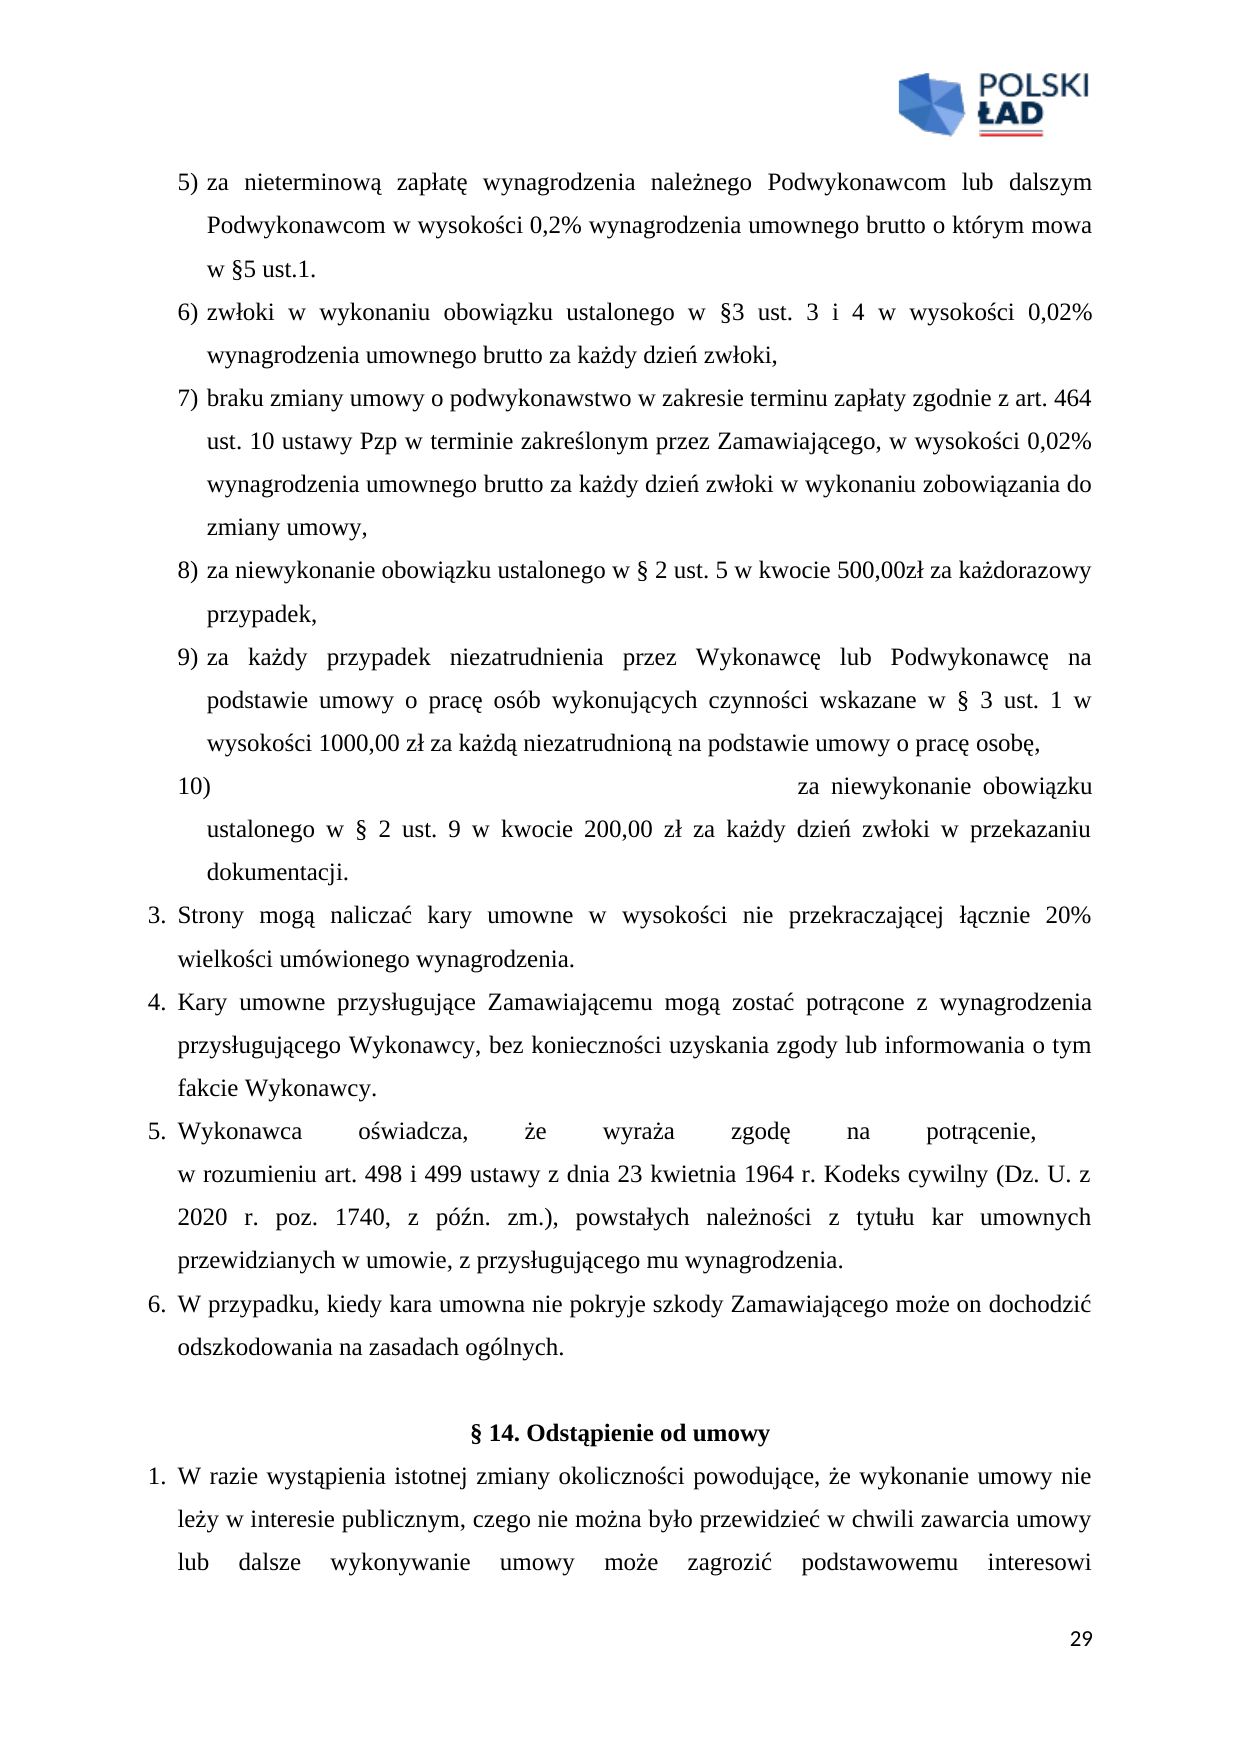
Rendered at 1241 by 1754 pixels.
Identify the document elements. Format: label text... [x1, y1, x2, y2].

picture [898, 73, 1093, 140]
list za niewykonanie obowiązku ustalonego w § 2 ust. 9 w kwocie 200,00 zł za każdy dzień zwłoki w przekazaniu dokumentacji. [177, 771, 1093, 886]
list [148, 1461, 1093, 1576]
list braku zmiany umowy o podwykonawstwo w zakresie terminu zapłaty zgodnie z art. 464 ust. 10 ustawy Pzp w terminie zakreślonym przez Zamawiającego, w wysokości 0,02% wynagrodzenia umownego brutto za każdy dzień zwłoki w wykonaniu zobowiązania do zmiany umowy, [177, 383, 1093, 541]
list Wykonawca oświadcza, że wyraża zgodę na potrącenie, w rozumieniu art. 498 i 499 ustawy z dnia 23 kwietnia 1964 r. Kodeks cywilny (Dz. U. z 2020 r. poz. 1740, z późn. zm.), powstałych należności z tytułu kar umownych przewidzianych w umowie, z przysługującego mu wynagrodzenia. [148, 1116, 1093, 1274]
list za nieterminową zapłatę wynagrodzenia należnego Podwykonawcom lub dalszym Podwykonawcom w wysokości 0,2% wynagrodzenia umownego brutto o którym mowa w §5 ust.1. [177, 167, 1093, 282]
list zwłoki w wykonaniu obowiązku ustalonego w §3 ust. 3 i 4 w wysokości 0,02% wynagrodzenia umownego brutto za każdy dzień zwłoki, [177, 297, 1093, 369]
list W przypadku, kiedy kara umowna nie pokryje szkody Zamawiającego może on dochodzić odszkodowania na zasadach ogólnych. [148, 1289, 1093, 1361]
list Strony mogą naliczać kary umowne w wysokości nie przekraczającej łącznie 20% wielkości umówionego wynagrodzenia. [148, 901, 1093, 972]
list Kary umowne przysługujące Zamawiającemu mogą zostać potrącone z wynagrodzenia przysługującego Wykonawcy, bez konieczności uzyskania zgody lub informowania o tym fakcie Wykonawcy. [148, 987, 1093, 1102]
list za niewykonanie obowiązku ustalonego w § 2 ust. 5 w kwocie 500,00zł za każdorazowy przypadek, [177, 556, 1093, 627]
text § 14. Odstąpienie od umowy [148, 1418, 1093, 1447]
list za każdy przypadek niezatrudnienia przez Wykonawcę lub Podwykonawcę na podstawie umowy o pracę osób wykonujących czynności wskazane w § 3 ust. 1 w wysokości 1000,00 zł za każdą niezatrudnioną na podstawie umowy o pracę osobę, [177, 642, 1093, 757]
